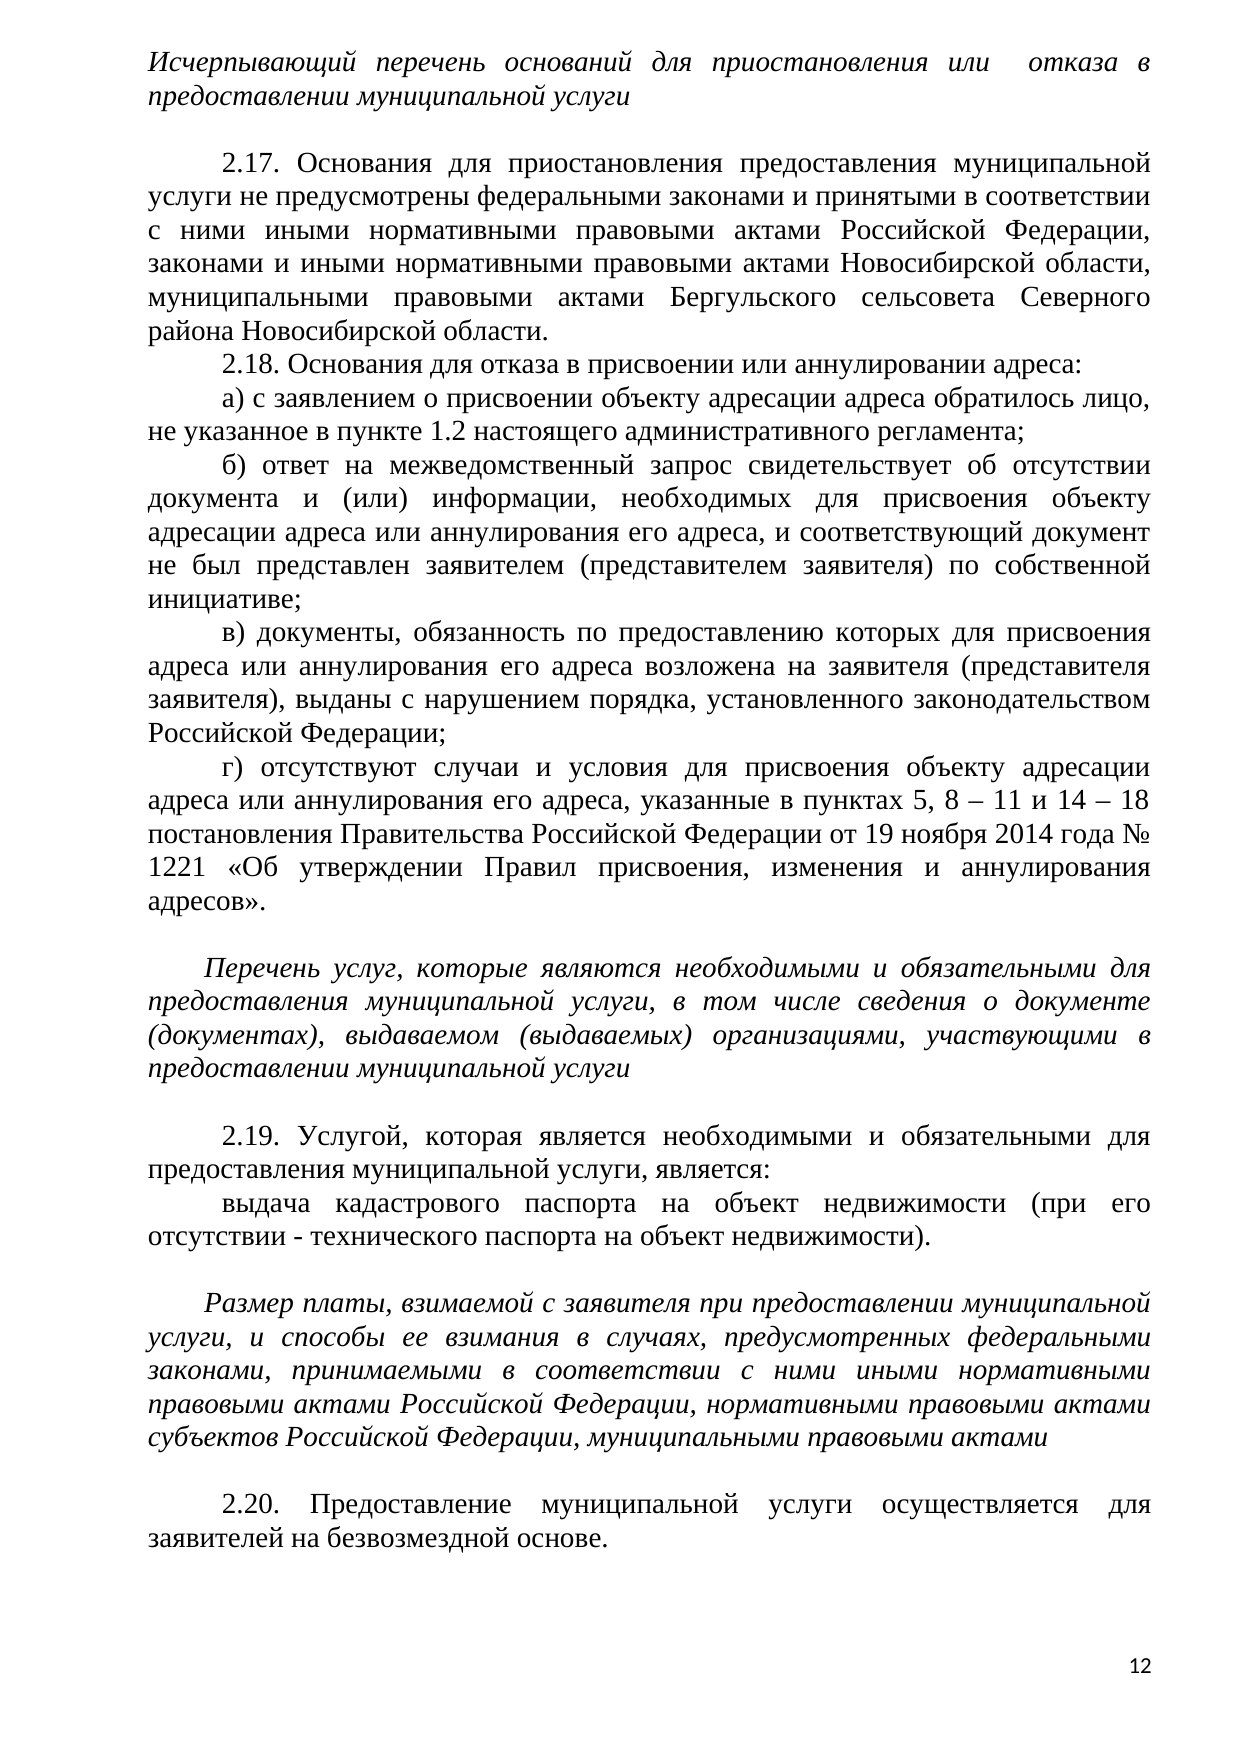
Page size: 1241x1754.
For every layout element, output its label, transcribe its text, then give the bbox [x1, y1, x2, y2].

text в) документы, обязанность по предоставлению которых для присвоения адреса или аннулирования его адреса возложена на заявителя (представителя заявителя), выданы с нарушением порядка, установленного законодательством Российской Федерации; [148, 614, 1152, 749]
text Исчерпывающий перечень оснований для приостановления или отказа в предоставлении муниципальной услуги [148, 44, 1152, 111]
text Размер платы, взимаемой с заявителя при предоставлении муниципальной услуги, и способы ее взимания в случаях, предусмотренных федеральными законами, принимаемыми в соответствии с ними иными нормативными правовыми актами Российской Федерации, нормативными правовыми актами субъектов Российской Федерации, муниципальными правовыми актами [148, 1285, 1152, 1453]
text г) отсутствуют случаи и условия для присвоения объекту адресации адреса или аннулирования его адреса, указанные в пунктах 5, 8 – 11 и 14 – 18 постановления Правительства Российской Федерации от 19 ноября 2014 года № 1221 «Об утверждении Правил присвоения, изменения и аннулирования адресов». [148, 749, 1152, 916]
text выдача кадастрового паспорта на объект недвижимости (при его отсутствии - технического паспорта на объект недвижимости). [148, 1185, 1152, 1252]
text б) ответ на межведомственный запрос свидетельствует об отсутствии документа и (или) информации, необходимых для присвоения объекту адресации адреса или аннулирования его адреса, и соответствующий документ не был представлен заявителем (представителем заявителя) по собственной инициативе; [148, 447, 1152, 614]
text 2.18. Основания для отказа в присвоении или аннулировании адреса: [148, 346, 1152, 380]
text 2.19. Услугой, которая является необходимыми и обязательными для предоставления муниципальной услуги, является: [148, 1118, 1152, 1185]
text 2.17. Основания для приостановления предоставления муниципальной услуги не предусмотрены федеральными законами и принятыми в соответствии с ними иными нормативными правовыми актами Российской Федерации, законами и иными нормативными правовыми актами Новосибирской области, муниципальными правовыми актами Бергульского сельсовета Северного района Новосибирской области. [148, 145, 1152, 346]
text а) с заявлением о присвоении объекту адресации адреса обратилось лицо, не указанное в пункте 1.2 настоящего административного регламента; [148, 380, 1152, 447]
text 2.20. Предоставление муниципальной услуги осуществляется для заявителей на безвозмездной основе. [148, 1487, 1152, 1554]
text Перечень услуг, которые являются необходимыми и обязательными для предоставления муниципальной услуги, в том числе сведения о документе (документах), выдаваемом (выдаваемых) организациями, участвующими в предоставлении муниципальной услуги [148, 950, 1152, 1084]
